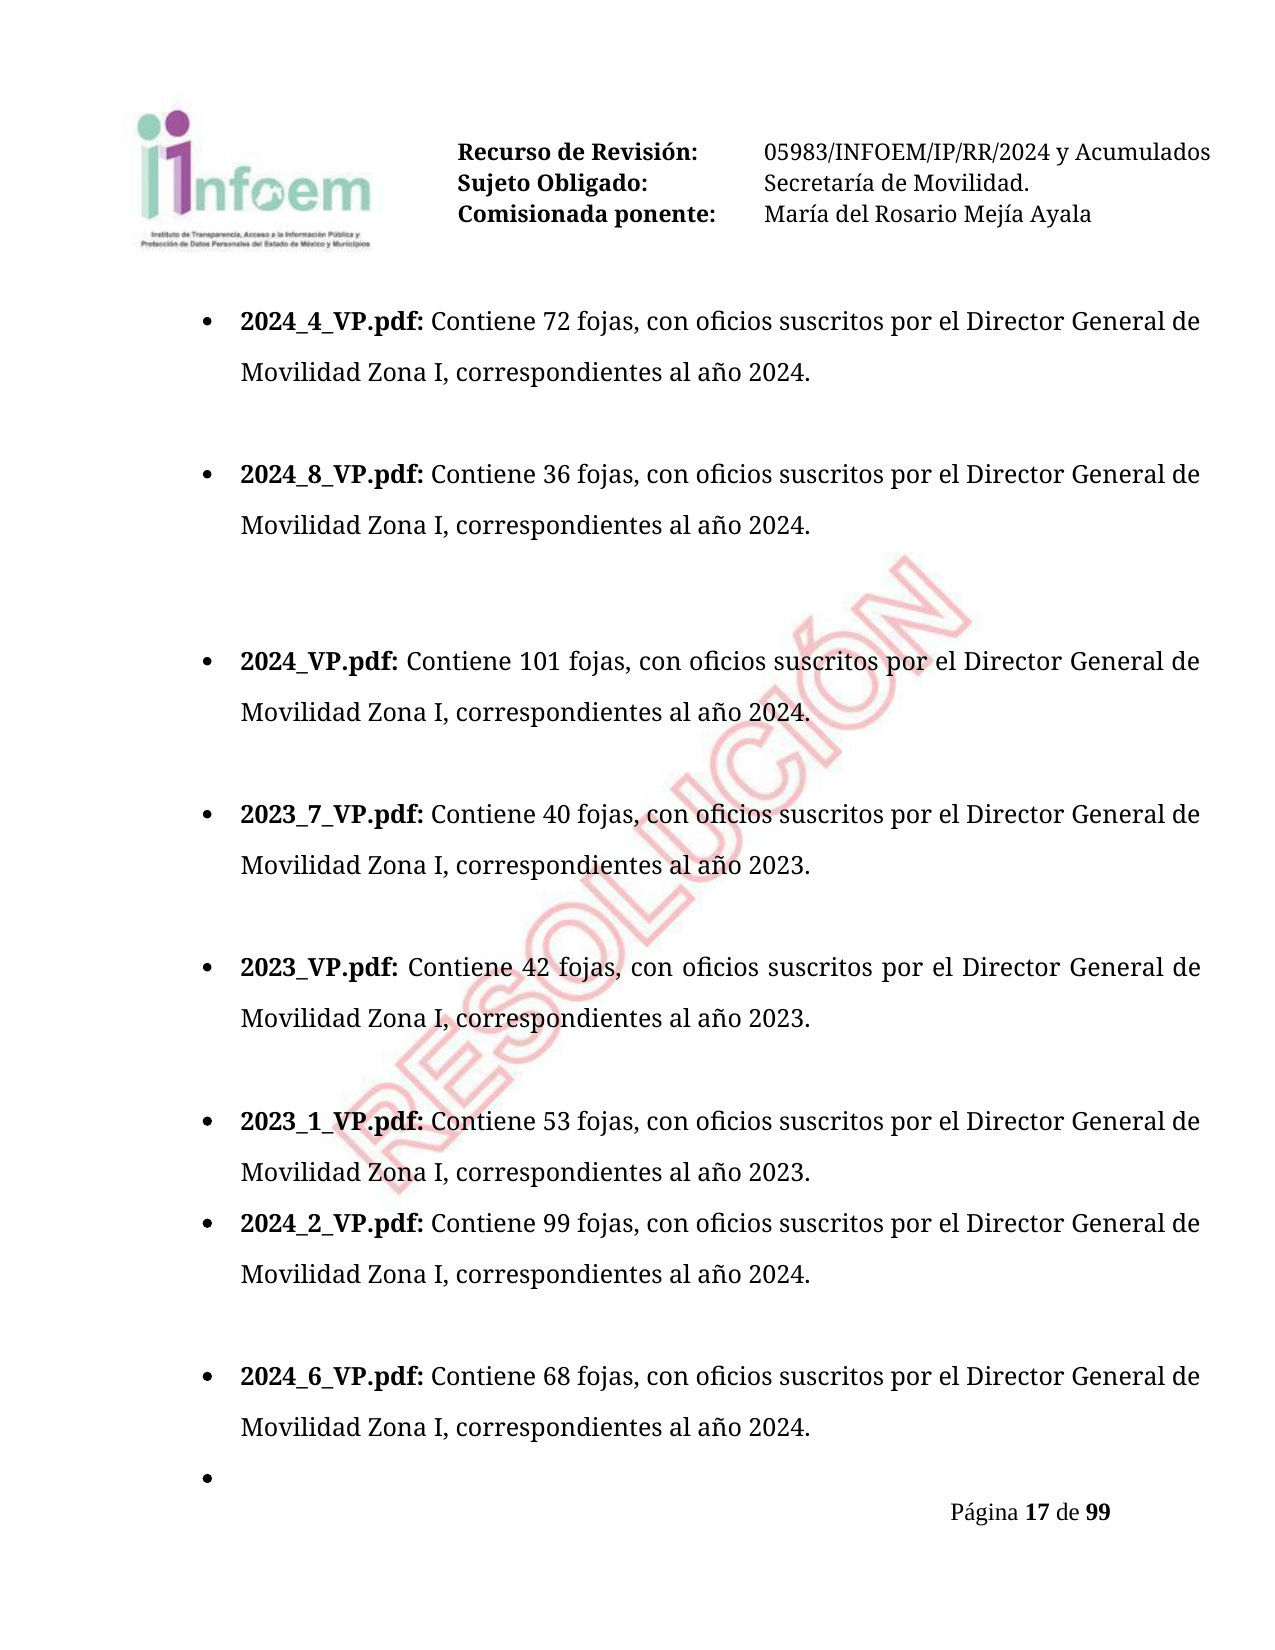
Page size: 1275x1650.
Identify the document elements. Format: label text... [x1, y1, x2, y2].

list 2024_VP.pdf: Contiene 101 fojas, con oficios suscritos por el Director General de Movilidad Zona I, correspondientes al año 2024. [203, 644, 1202, 729]
list 2024_2_VP.pdf: Contiene 99 fojas, con oficios suscritos por el Director General de Movilidad Zona I, correspondientes al año 2024. [203, 1205, 1202, 1290]
list 2024_4_VP.pdf: Contiene 72 fojas, con oficios suscritos por el Director General de Movilidad Zona I, correspondientes al año 2024. [203, 303, 1202, 389]
list 2023_VP.pdf: Contiene 42 fojas, con oficios suscritos por el Director General de Movilidad Zona I, correspondientes al año 2023. [203, 950, 1202, 1035]
list 2023_1_VP.pdf: Contiene 53 fojas, con oficios suscritos por el Director General de Movilidad Zona I, correspondientes al año 2023. [203, 1103, 1202, 1188]
picture [22, 52, 1251, 1650]
list 2024_6_VP.pdf: Contiene 68 fojas, con oficios suscritos por el Director General de Movilidad Zona I, correspondientes al año 2024. [203, 1358, 1202, 1443]
list 2024_8_VP.pdf: Contiene 36 fojas, con oficios suscritos por el Director General de Movilidad Zona I, correspondientes al año 2024. [203, 457, 1202, 542]
list 2023_7_VP.pdf: Contiene 40 fojas, con oficios suscritos por el Director General de Movilidad Zona I, correspondientes al año 2023. [203, 797, 1202, 882]
